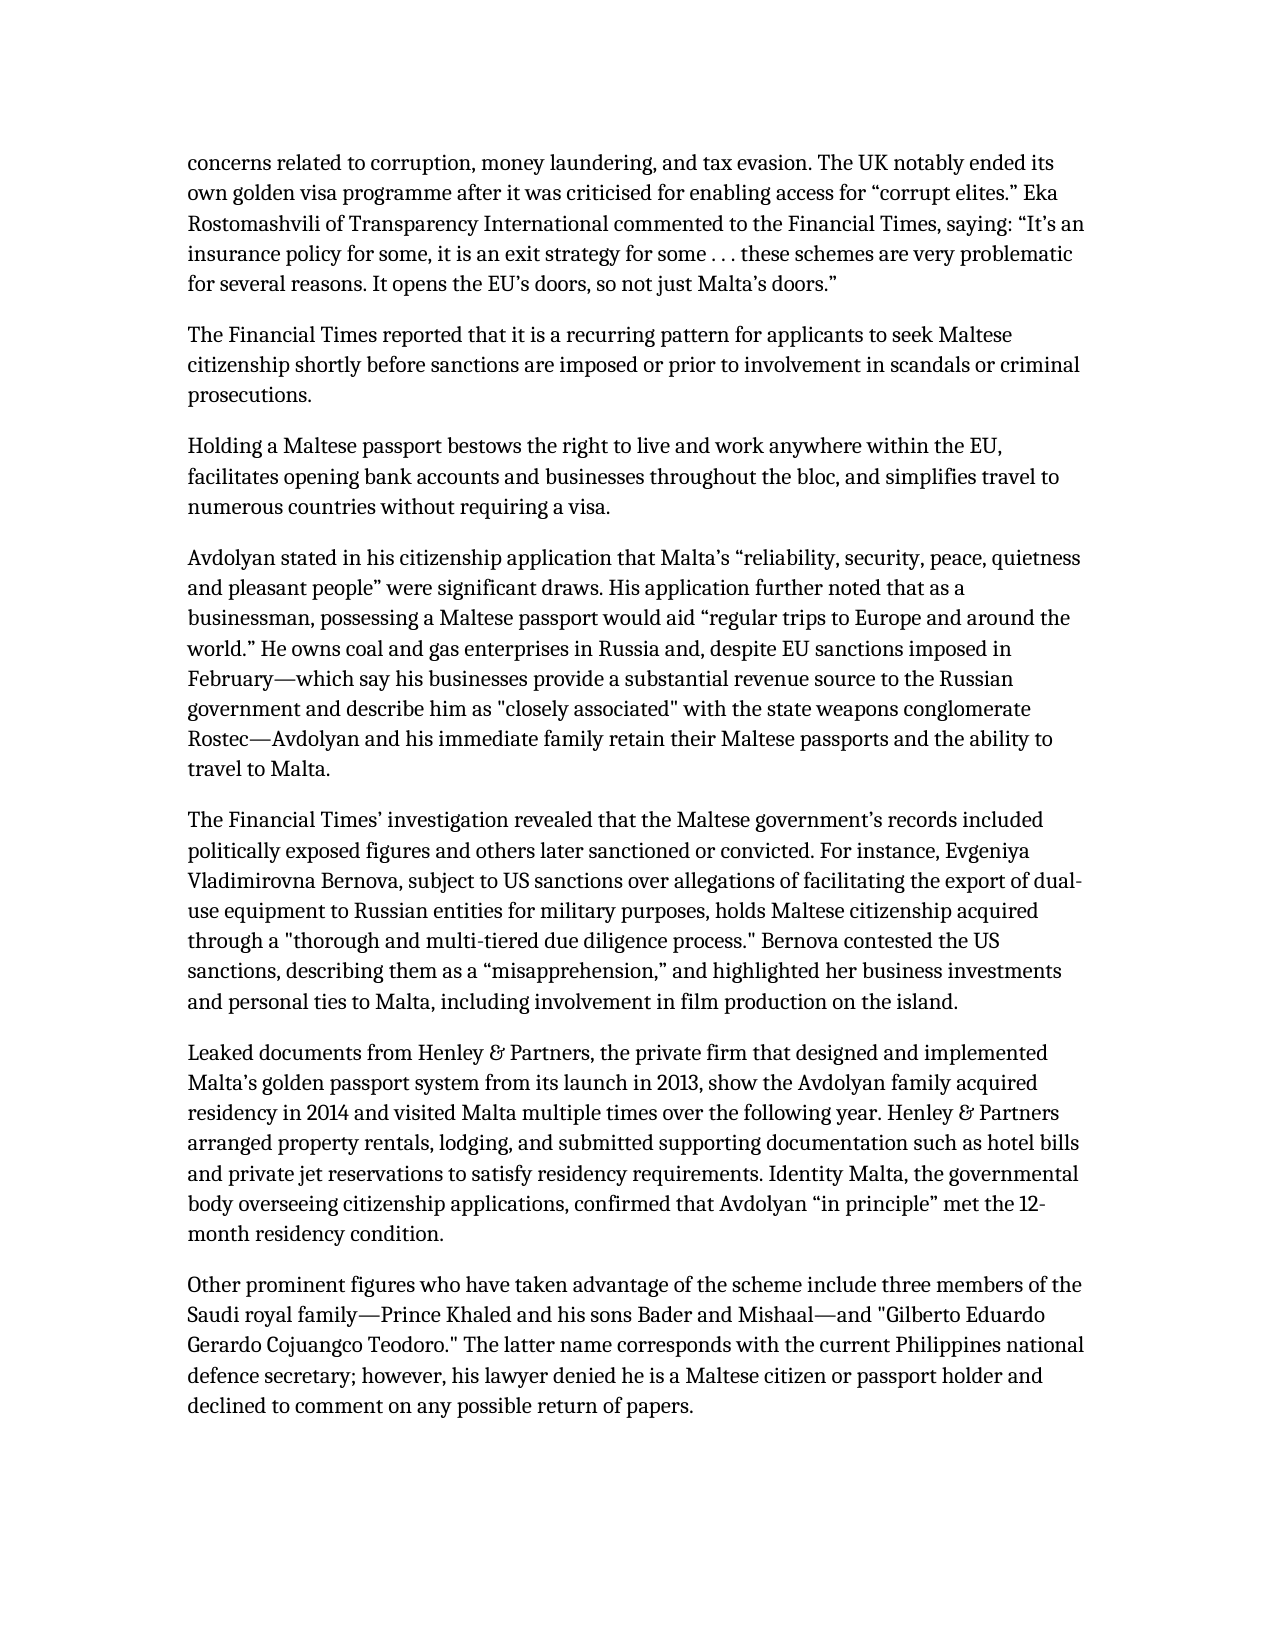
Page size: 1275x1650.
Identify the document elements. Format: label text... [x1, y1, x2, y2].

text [187, 150, 1087, 297]
text The Financial Times reported that it is a recurring pattern for applicants to seek Maltese citizenship shortly before sanctions are imposed or prior to involvement in scandals or criminal prosecutions. [187, 322, 1087, 409]
text Leaked documents from Henley & Partners, the private firm that designed and implemented Malta’s golden passport system from its launch in 2013, show the Avdolyan family acquired residency in 2014 and visited Malta multiple times over the following year. Henley & Partners arranged property rentals, lodging, and submitted supporting documentation such as hotel bills and private jet reservations to satisfy residency requirements. Identity Malta, the governmental body overseeing citizenship applications, confirmed that Avdolyan “in principle” met the 12-month residency condition. [187, 1039, 1087, 1247]
text Holding a Maltese passport bestows the right to live and work anywhere within the EU, facilitates opening bank accounts and businesses throughout the bloc, and simplifies travel to numerous countries without requiring a visa. [187, 433, 1087, 520]
text The Financial Times’ investigation revealed that the Maltese government’s records included politically exposed figures and others later sanctioned or convicted. For instance, Evgeniya Vladimirovna Bernova, subject to US sanctions over allegations of facilitating the export of dual-use equipment to Russian entities for military purposes, holds Maltese citizenship acquired through a "thorough and multi-tiered due diligence process." Bernova contested the US sanctions, describing them as a “misapprehension,” and highlighted her business investments and personal ties to Malta, including involvement in film production on the island. [187, 807, 1087, 1015]
text Avdolyan stated in his citizenship application that Malta’s “reliability, security, peace, quietness and pleasant people” were significant draws. His application further noted that as a businessman, possessing a Maltese passport would aid “regular trips to Europe and around the world.” He owns coal and gas enterprises in Russia and, despite EU sanctions imposed in February—which say his businesses provide a substantial revenue source to the Russian government and describe him as "closely associated" with the state weapons conglomerate Rostec—Avdolyan and his immediate family retain their Maltese passports and the ability to travel to Malta. [187, 545, 1087, 783]
text Other prominent figures who have taken advantage of the scheme include three members of the Saudi royal family—Prince Khaled and his sons Bader and Mishaal—and "Gilberto Eduardo Gerardo Cojuangco Teodoro." The latter name corresponds with the current Philippines national defence secretary; however, his lawyer denied he is a Maltese citizen or passport holder and declined to comment on any possible return of papers. [187, 1272, 1087, 1419]
